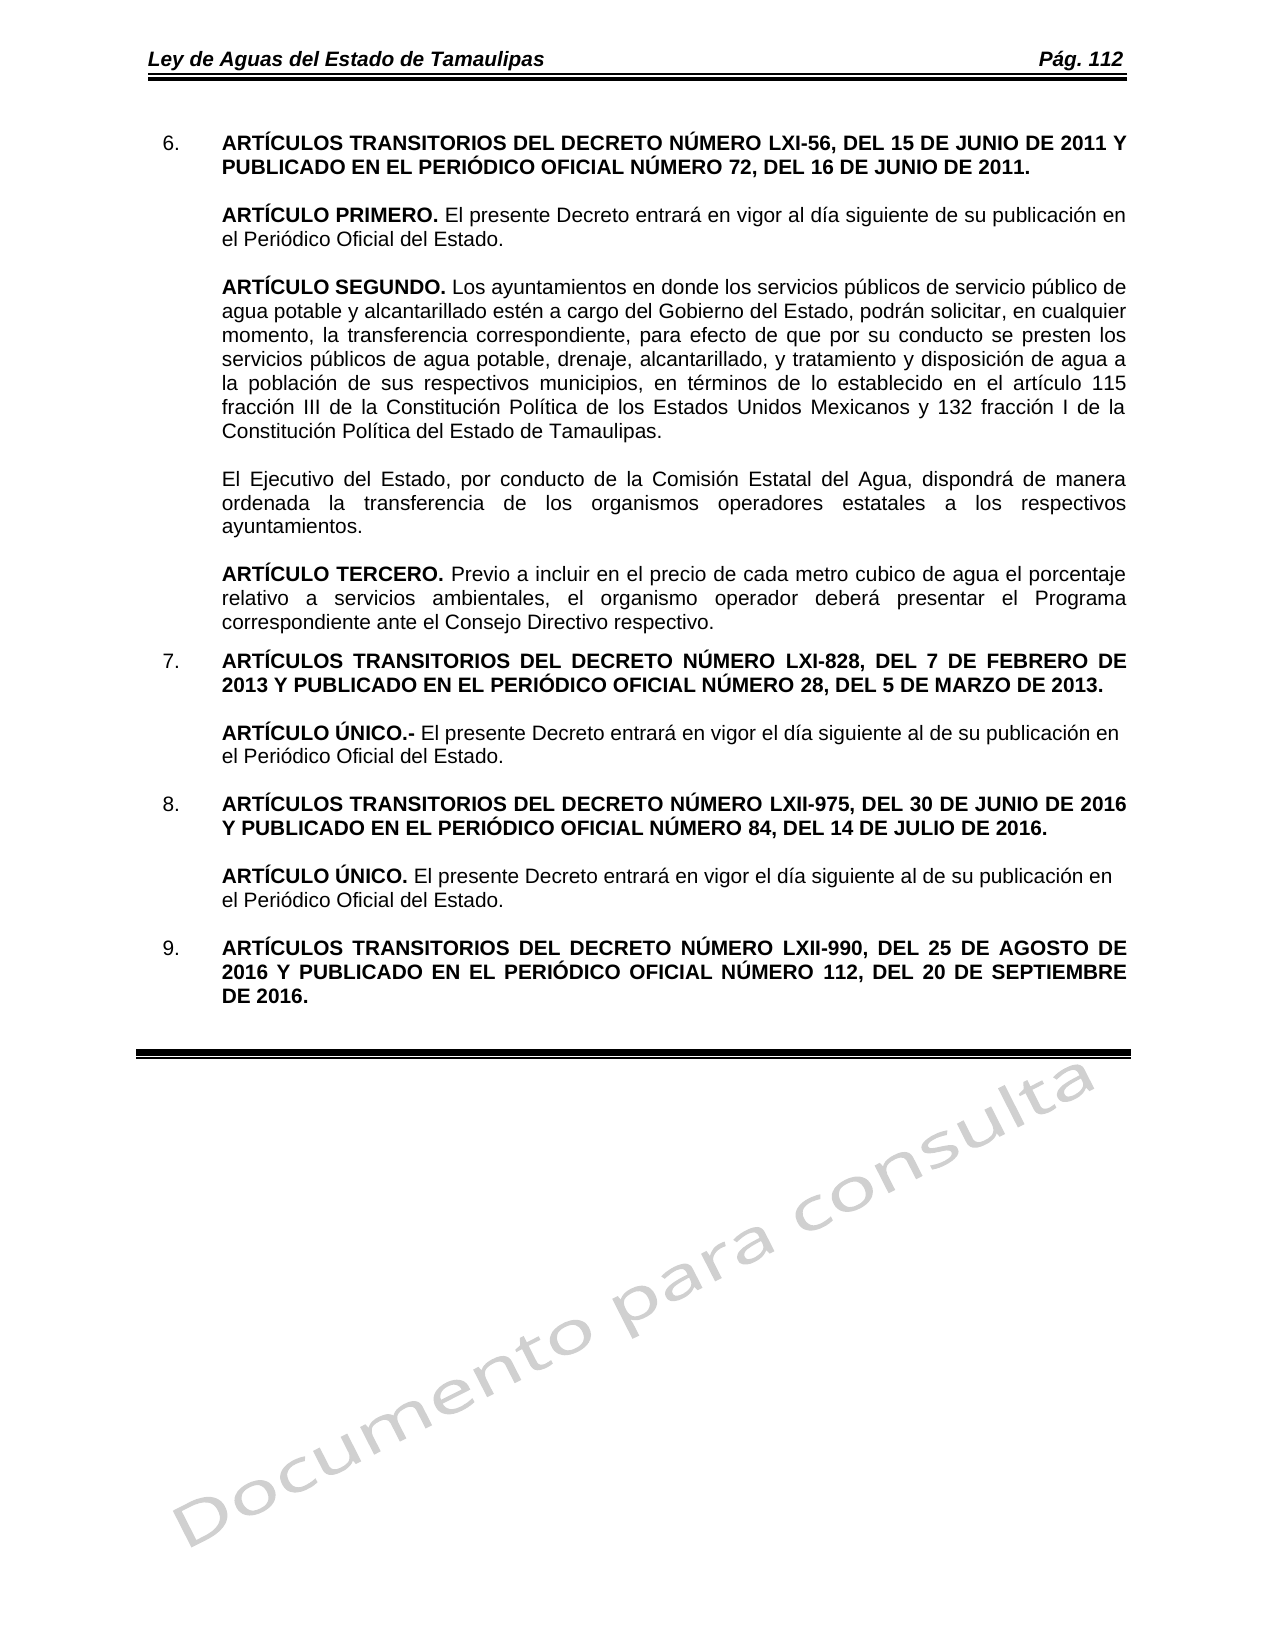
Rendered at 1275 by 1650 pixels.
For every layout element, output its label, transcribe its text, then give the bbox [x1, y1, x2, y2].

list ARTÍCULOS TRANSITORIOS DEL DECRETO NÚMERO LXI-828, DEL 7 DE FEBRERO DE 2013 Y PUBLICADO EN EL PERIÓDICO OFICIAL NÚMERO 28, DEL 5 DE MARZO DE 2013. [162, 648, 1127, 696]
text ARTÍCULO ÚNICO. El presente Decreto entrará en vigor el día siguiente al de su publicación en el Periódico Oficial del Estado. [222, 864, 1127, 912]
list ARTÍCULOS TRANSITORIOS DEL DECRETO NÚMERO LXII-975, DEL 30 DE JUNIO DE 2016 Y PUBLICADO EN EL PERIÓDICO OFICIAL NÚMERO 84, DEL 14 DE JULIO DE 2016. [162, 792, 1127, 840]
text El Ejecutivo del Estado, por conducto de la Comisión Estatal del Agua, dispondrá de manera ordenada la transferencia de los organismos operadores estatales a los respectivos ayuntamientos. [222, 466, 1127, 538]
list ARTÍCULOS TRANSITORIOS DEL DECRETO NÚMERO LXII-990, DEL 25 DE AGOSTO DE 2016 Y PUBLICADO EN EL PERIÓDICO OFICIAL NÚMERO 112, DEL 20 DE SEPTIEMBRE DE 2016. [162, 936, 1127, 1008]
list ARTÍCULOS TRANSITORIOS DEL DECRETO NÚMERO LXI-56, DEL 15 DE JUNIO DE 2011 Y PUBLICADO EN EL PERIÓDICO OFICIAL NÚMERO 72, DEL 16 DE JUNIO DE 2011. [162, 131, 1127, 179]
text ARTÍCULO TERCERO. Previo a incluir en el precio de cada metro cubico de agua el porcentaje relativo a servicios ambientales, el organismo operador deberá presentar el Programa correspondiente ante el Consejo Directivo respectivo. [222, 562, 1127, 634]
text ARTÍCULO ÚNICO.- El presente Decreto entrará en vigor el día siguiente al de su publicación en el Periódico Oficial del Estado. [222, 720, 1127, 768]
text ARTÍCULO SEGUNDO. Los ayuntamientos en donde los servicios públicos de servicio público de agua potable y alcantarillado estén a cargo del Gobierno del Estado, podrán solicitar, en cualquier momento, la transferencia correspondiente, para efecto de que por su conducto se presten los servicios públicos de agua potable, drenaje, alcantarillado, y tratamiento y disposición de agua a la población de sus respectivos municipios, en términos de lo establecido en el artículo 115 fracción III de la Constitución Política de los Estados Unidos Mexicanos y 132 fracción I de la Constitución Política del Estado de Tamaulipas. [222, 275, 1127, 442]
text ARTÍCULO PRIMERO. El presente Decreto entrará en vigor al día siguiente de su publicación en el Periódico Oficial del Estado. [222, 203, 1127, 251]
